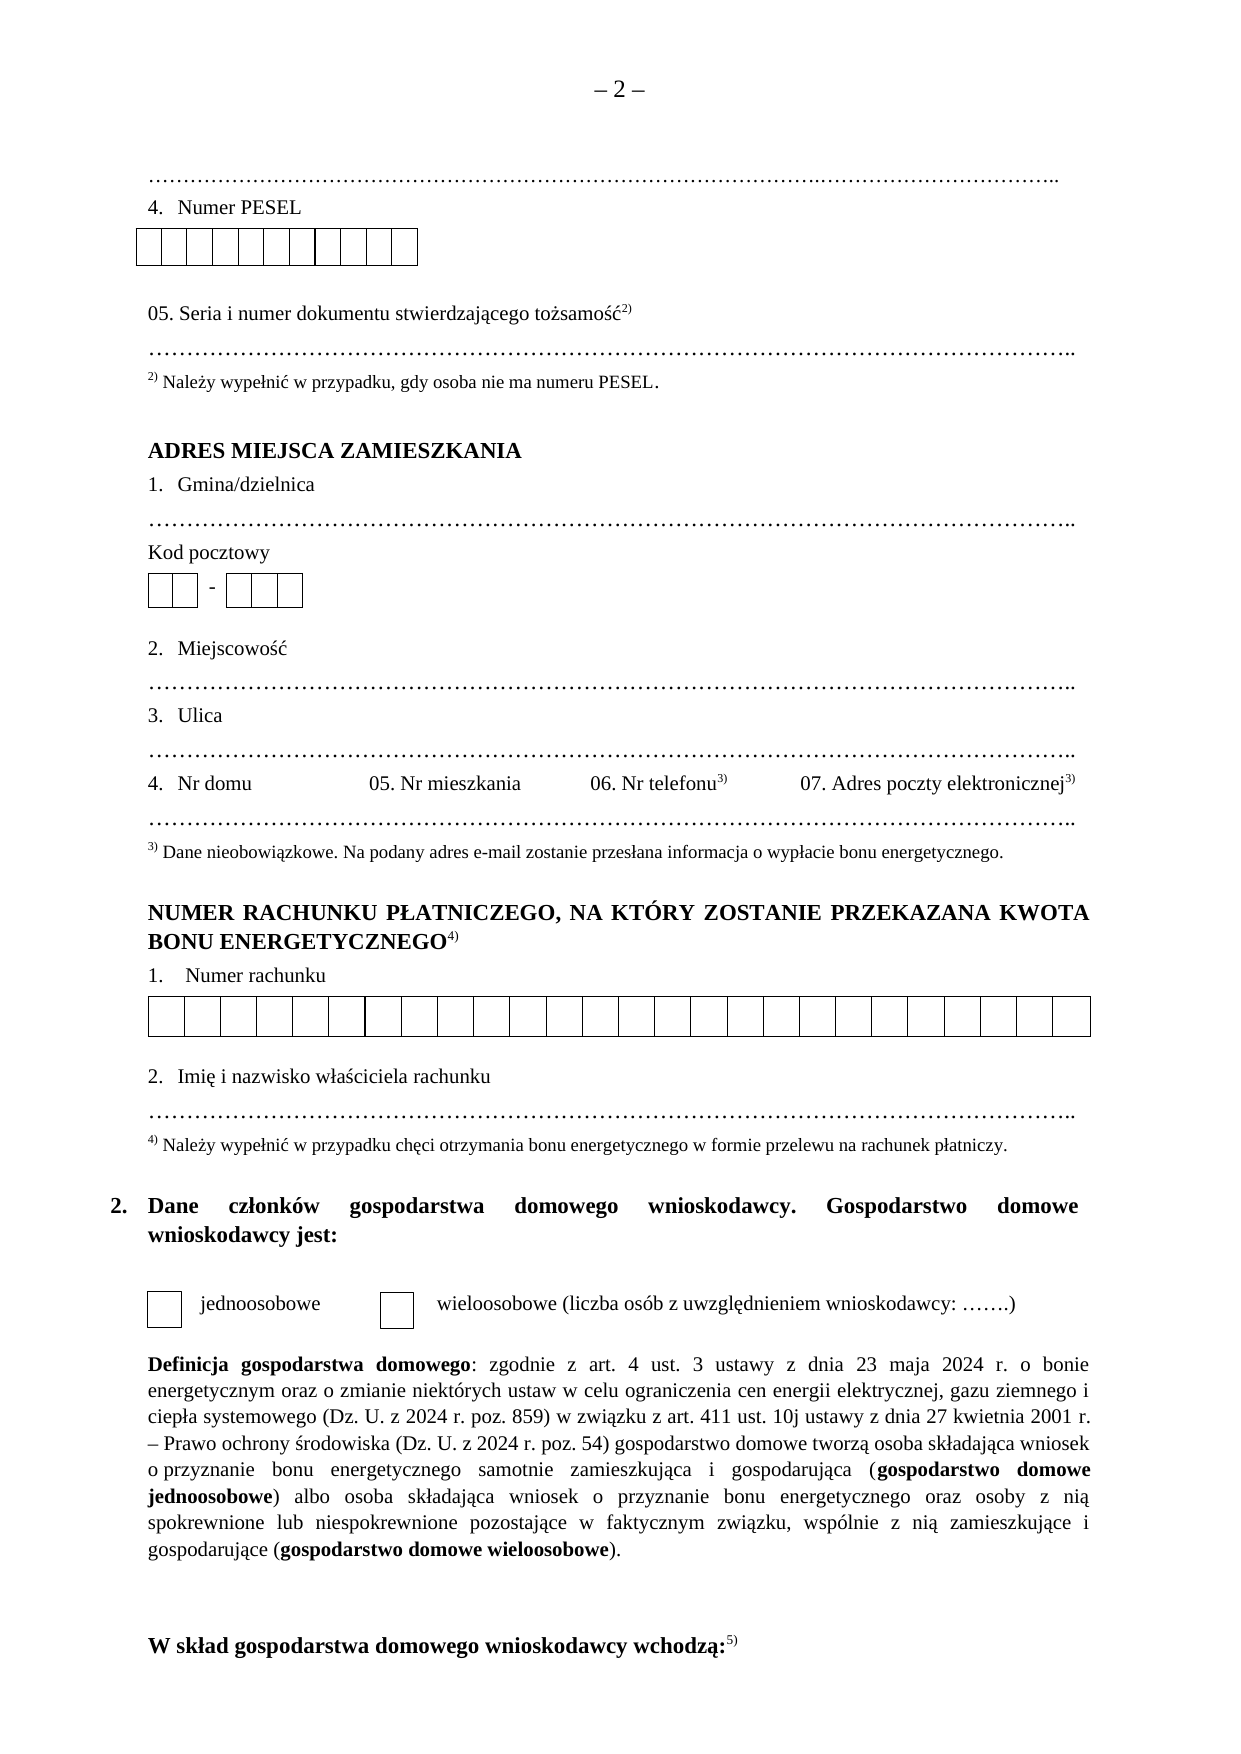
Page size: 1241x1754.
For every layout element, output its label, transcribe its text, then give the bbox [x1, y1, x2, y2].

table_header [341, 229, 366, 265]
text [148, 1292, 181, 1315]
text Definicja gospodarstwa domowego: zgodnie z art. 4 ust. 3 ustawy z dnia 23 maja 2024 r. o bonie energetycznym oraz o zmianie niektórych ustaw w celu ograniczenia cen energii elektrycznej, gazu ziemnego i ciepła systemowego (Dz. U. z 2024 r. poz. 859) w związku z art. 411 ust. 10j ustawy z dnia 27 kwietnia 2001 r. – Prawo ochrony środowiska (Dz. U. z 2024 r. poz. 54) gospodarstwo domowe tworzą osoba składająca wniosek o przyznanie bonu energetycznego samotnie zamieszkująca i gospodarująca (gospodarstwo domowe jednoosobowe) albo osoba składająca wniosek o przyznanie bonu energetycznego oraz osoby z nią spokrewnione lub niespokrewnione pozostające w faktycznym związku, wspólnie z nią zamieszkujące i gospodarujące (gospodarstwo domowe wieloosobowe). [148, 1351, 1091, 1561]
table_header [173, 574, 197, 607]
table_header [1017, 997, 1052, 1036]
table_header [908, 997, 944, 1036]
table_header [619, 997, 654, 1036]
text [148, 162, 1091, 187]
table_header [293, 997, 328, 1036]
table_header [367, 229, 391, 265]
table_header [162, 229, 186, 265]
table_header [438, 997, 473, 1036]
table_header [366, 997, 401, 1036]
table_header [257, 997, 292, 1036]
table_header [655, 997, 690, 1036]
table_header [264, 229, 289, 265]
text ………………………………………………………………………………………………………….. [148, 736, 1091, 762]
text 4) Należy wypełnić w przypadku chęci otrzymania bonu energetycznego w formie przelewu na rachunek płatniczy. [148, 1132, 1079, 1156]
text jednoosobowe wieloosobowe (liczba osób z uwzględnieniem wnioskodawcy: …….) [182, 1291, 1091, 1315]
text ………………………………………………………………………………………………………….. [148, 1097, 1091, 1123]
text 2) Należy wypełnić w przypadku, gdy osoba nie ma numeru PESEL. [148, 369, 1079, 393]
table_header [149, 574, 172, 607]
table_header [583, 997, 618, 1036]
table_header [290, 229, 314, 265]
table_header [764, 997, 799, 1036]
table_header [474, 997, 509, 1036]
text ………………………………………………………………………………………………………….. [148, 668, 1091, 694]
text ………………………………………………………………………………………………………….. [148, 505, 1091, 531]
table_header [316, 229, 340, 265]
table_header [213, 229, 238, 265]
table_header [278, 574, 302, 607]
list Miejscowość [148, 635, 1079, 659]
list Ulica [148, 703, 1079, 727]
table_header [728, 997, 763, 1036]
table_header - [198, 573, 226, 607]
table_header [187, 229, 212, 265]
list Numer PESEL [148, 195, 1079, 219]
table_header [945, 997, 980, 1036]
text NUMER RACHUNKU PŁATNICZEGO, NA KTÓRY ZOSTANIE PRZEKAZANA KWOTA BONU ENERGETYCZNEGO4) [148, 899, 1091, 954]
text ADRES MIEJSCA ZAMIESZKANIA [148, 437, 1091, 463]
table_header [185, 997, 220, 1036]
table_header [137, 229, 161, 265]
table_header [149, 997, 184, 1036]
table_header [981, 997, 1016, 1036]
text ………………………………………………………………………………………………………….. [148, 804, 1091, 830]
list Imię i nazwisko właściciela rachunku [148, 1064, 1079, 1088]
table_header [800, 997, 835, 1036]
table_header [239, 229, 263, 265]
table_header [872, 997, 907, 1036]
table_header [329, 997, 364, 1036]
list Nr domu 05. Nr mieszkania 06. Nr telefonu3) 07. Adres poczty elektronicznej3) [148, 771, 1079, 795]
text Kod pocztowy [148, 540, 1091, 564]
table_header [510, 997, 546, 1036]
list Dane członków gospodarstwa domowego wnioskodawcy. Gospodarstwo domowe wnioskodawcy jest: [110, 1192, 1079, 1247]
table_header [402, 997, 437, 1036]
text ………………………………………………………………………………………………………….. [148, 334, 1091, 360]
table_header [1053, 997, 1090, 1036]
text 3) Dane nieobowiązkowe. Na podany adres e-mail zostanie przesłana informacja o wypłacie bonu energetycznego. [148, 839, 1079, 863]
list Gmina/dzielnica [148, 472, 1079, 496]
table_header [252, 574, 277, 607]
table_header [227, 574, 251, 607]
table_header [836, 997, 871, 1036]
list Numer rachunku [148, 963, 1079, 987]
table_header [221, 997, 256, 1036]
table_header [392, 229, 417, 265]
text W skład gospodarstwa domowego wnioskodawcy wchodzą:5) [148, 1632, 1091, 1658]
text 05. Seria i numer dokumentu stwierdzającego tożsamość2) [148, 301, 1091, 325]
table_header [691, 997, 727, 1036]
table_header [547, 997, 582, 1036]
